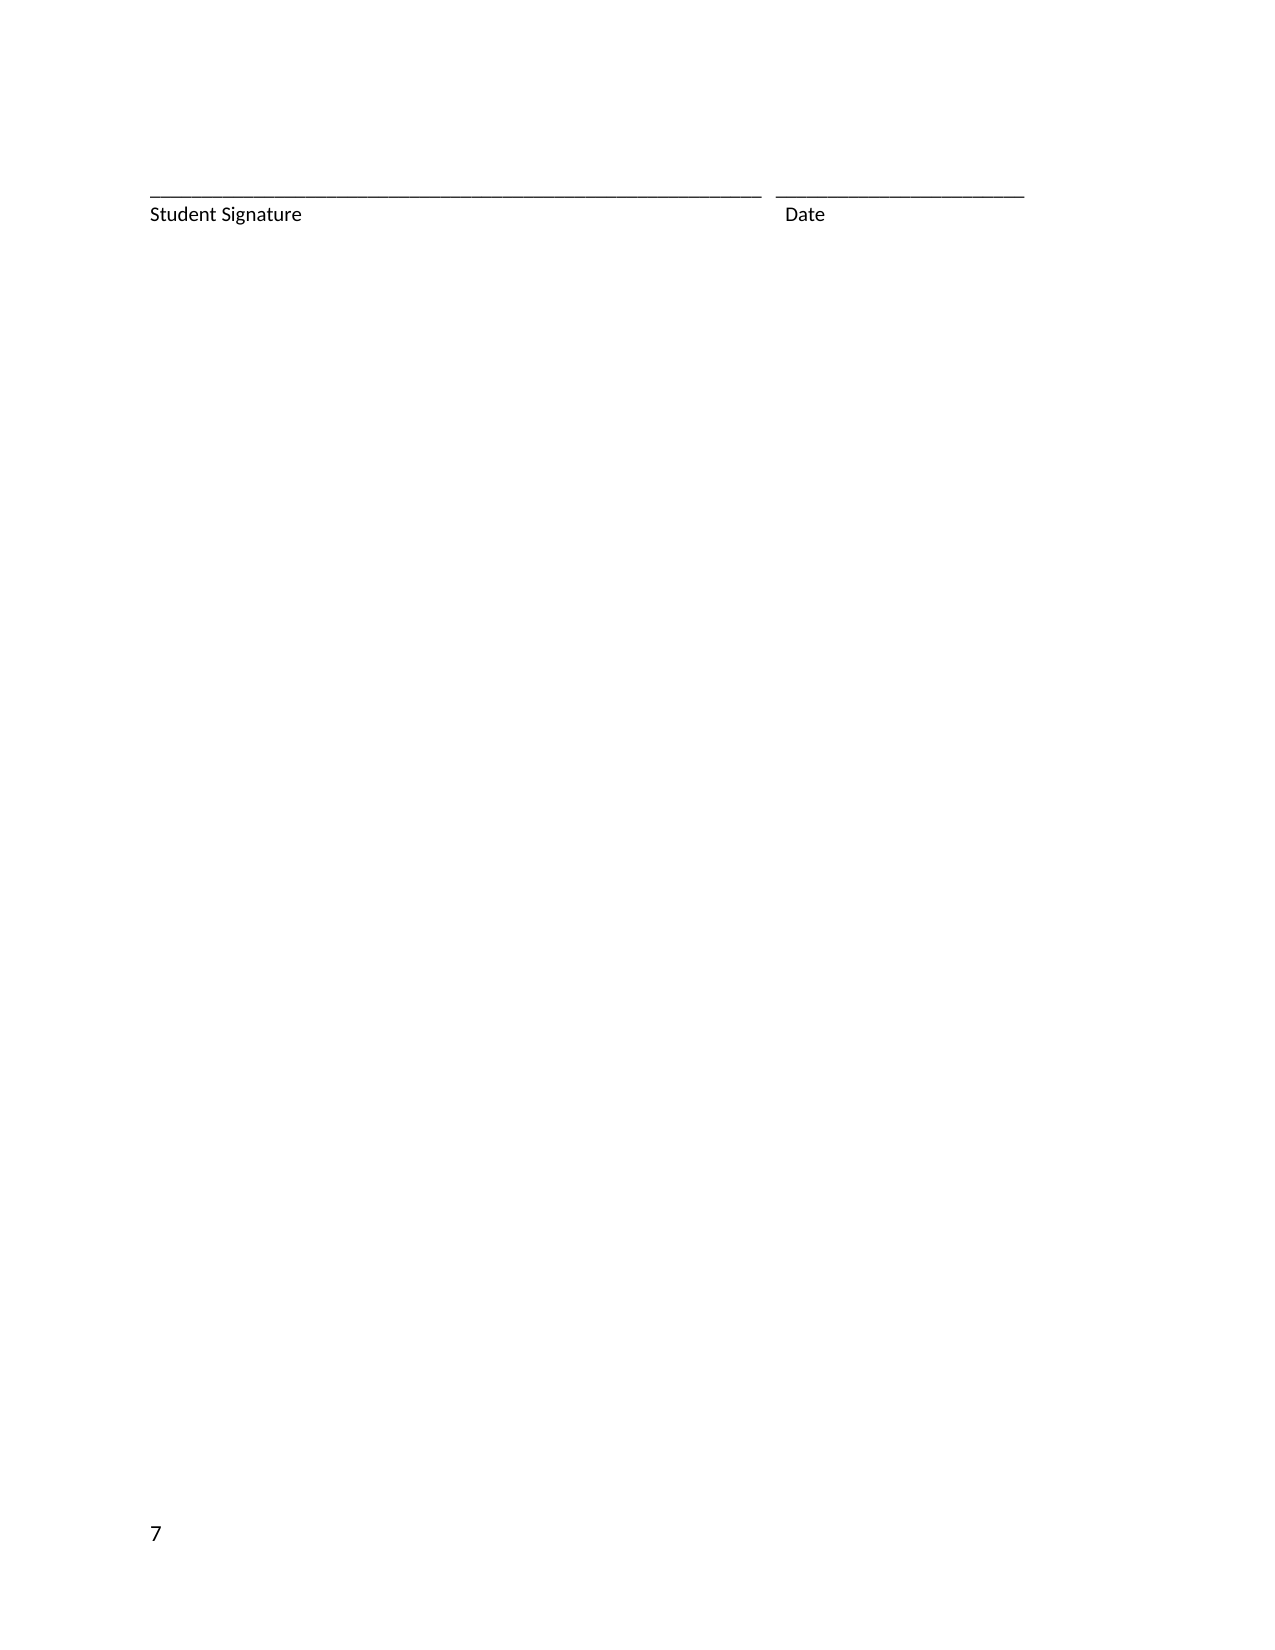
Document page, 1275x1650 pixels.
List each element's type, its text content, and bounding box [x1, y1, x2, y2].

text Student Signature Date [150, 201, 1125, 226]
text ___________________________________________________________ ________________________ [150, 175, 1125, 201]
